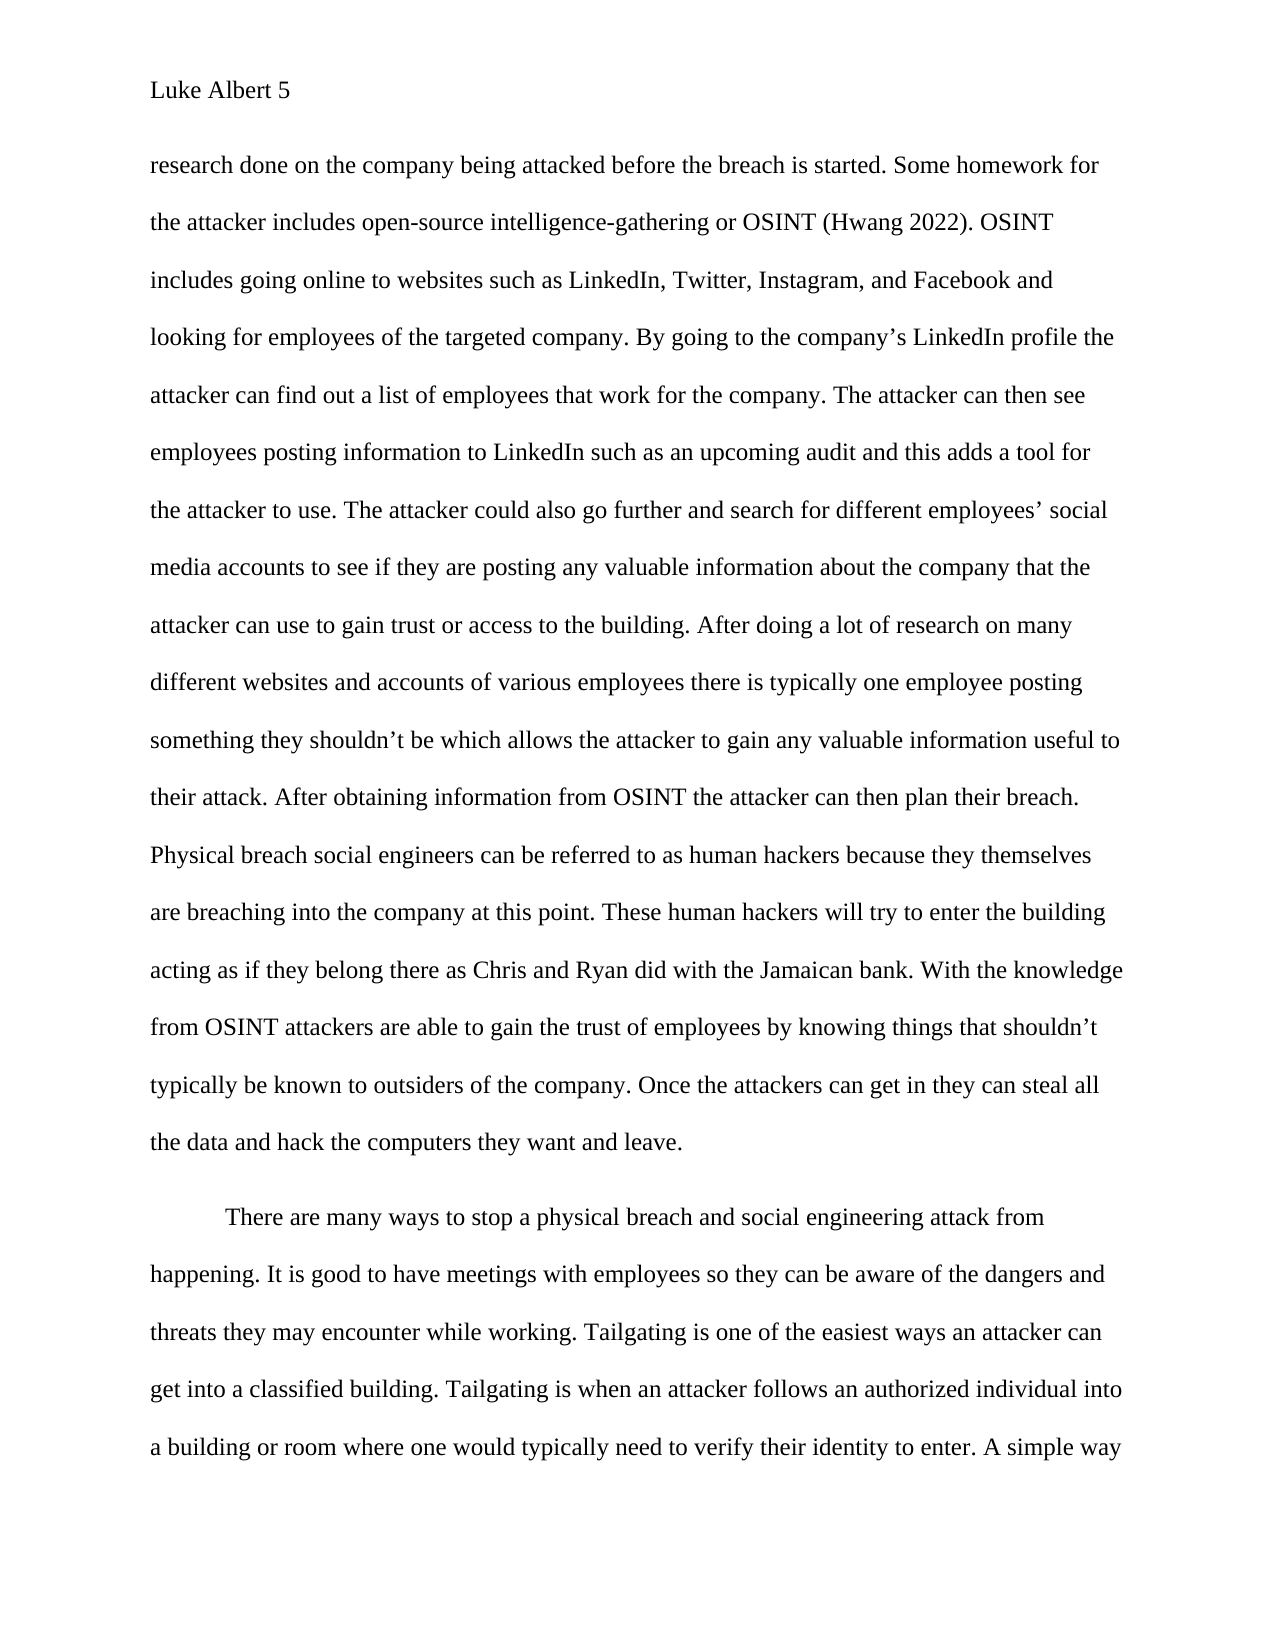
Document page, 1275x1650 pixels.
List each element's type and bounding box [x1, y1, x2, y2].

text [150, 150, 1125, 1156]
text [150, 1202, 1125, 1460]
